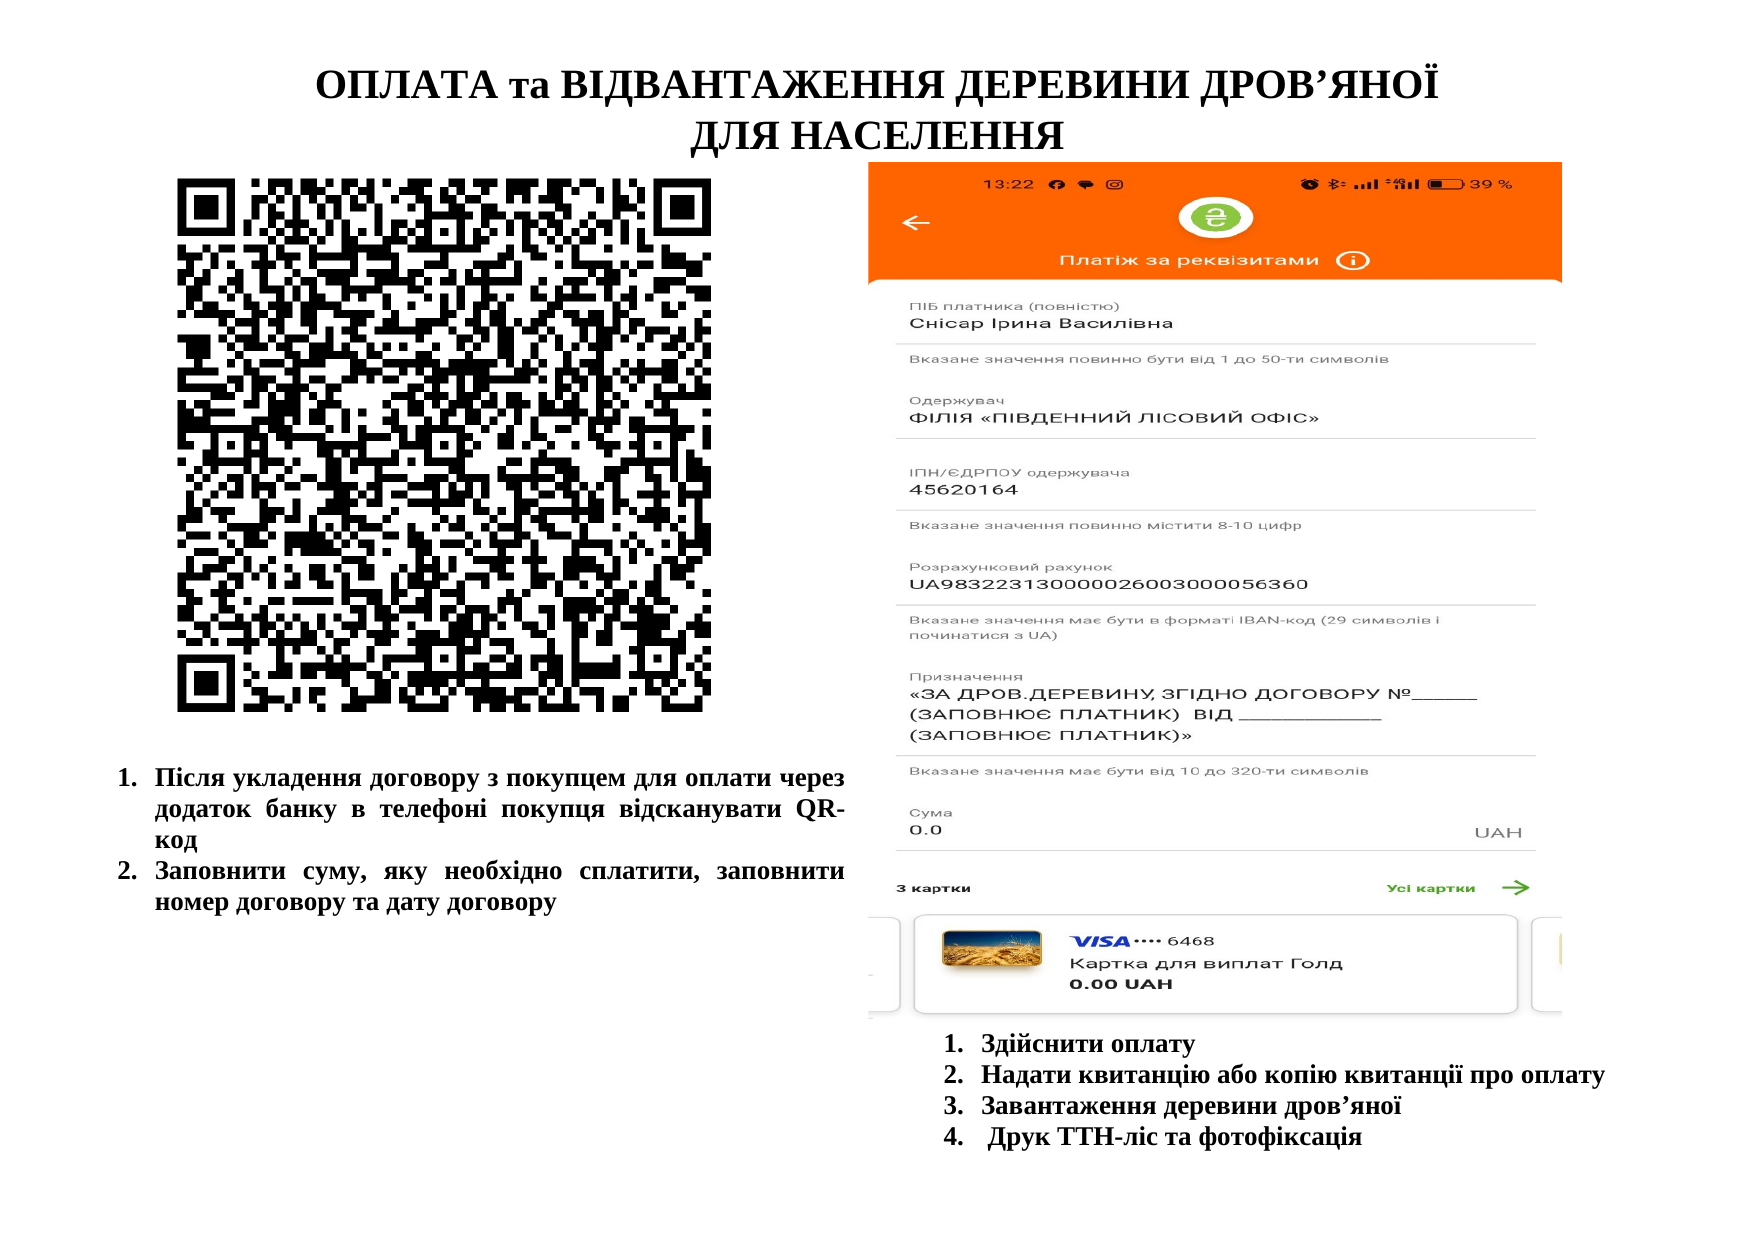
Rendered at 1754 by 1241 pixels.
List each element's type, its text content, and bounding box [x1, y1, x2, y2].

text ДЛЯ НАСЕЛЕННЯ [31, 111, 1724, 159]
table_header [31, 163, 857, 1151]
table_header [857, 163, 1713, 1151]
picture [161, 162, 727, 728]
picture [868, 162, 1563, 1027]
text ОПЛАТА та ВІДВАНТАЖЕННЯ ДЕРЕВИНИ ДРОВ’ЯНОЇ [31, 59, 1724, 107]
